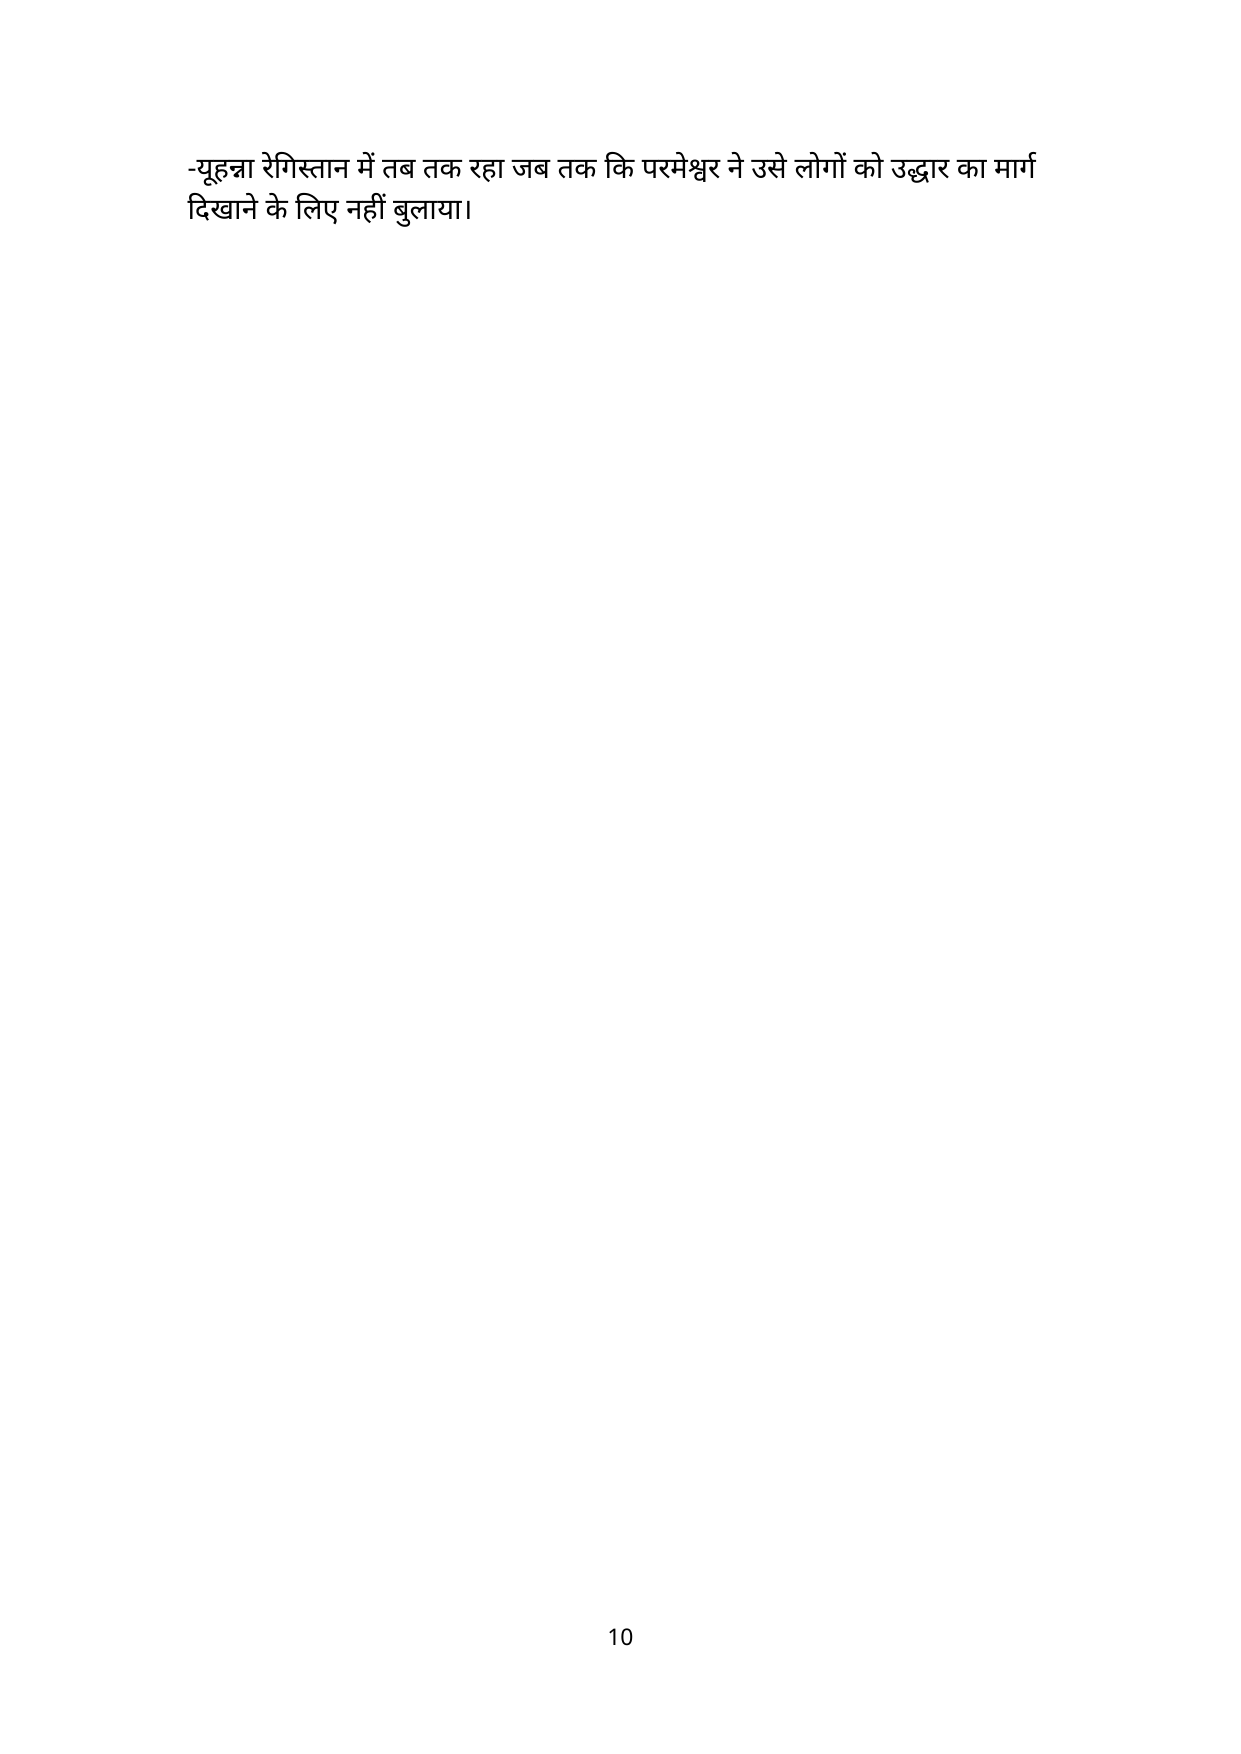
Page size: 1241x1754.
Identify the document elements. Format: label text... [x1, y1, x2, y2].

text -यूहन्ना रेगिस्तान में तब तक रहा जब तक कि परमेश्वर ने उसे लोगों को उद्धार का मार्ग दिखाने के लिए नहीं बुलाया। [187, 150, 1053, 231]
